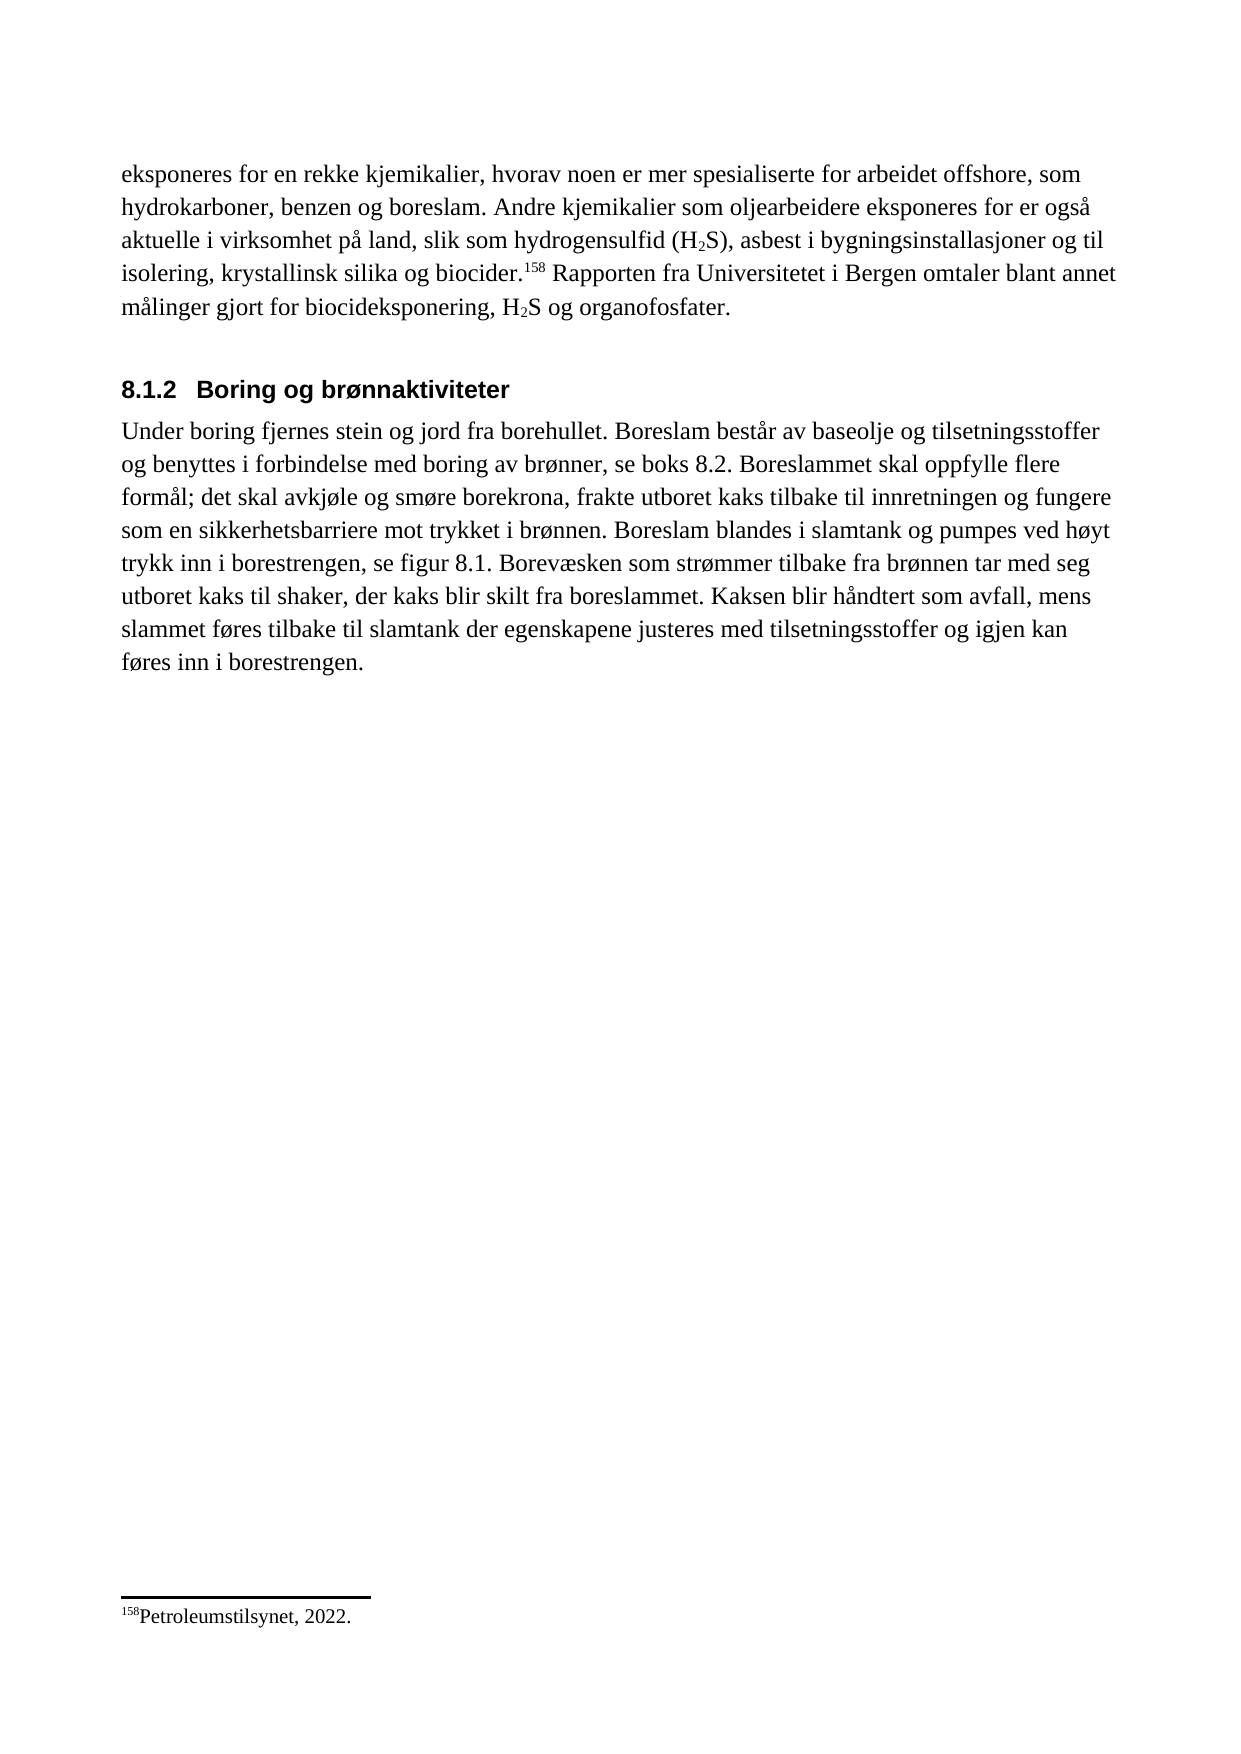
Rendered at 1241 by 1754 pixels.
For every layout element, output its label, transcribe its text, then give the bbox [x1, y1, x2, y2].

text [121, 159, 1119, 320]
subtitle Boring og brønnaktiviteter [121, 374, 1119, 403]
text Under boring fjernes stein og jord fra borehullet. Boreslam består av baseolje og tilsetningsstoffer og benyttes i forbindelse med boring av brønner, se boks 8.2. Boreslammet skal oppfylle flere formål; det skal avkjøle og smøre borekrona, frakte utboret kaks tilbake til innretningen og fungere som en sikkerhetsbarriere mot trykket i brønnen. Boreslam blandes i slamtank og pumpes ved høyt trykk inn i borestrengen, se figur 8.1. Borevæsken som strømmer tilbake fra brønnen tar med seg utboret kaks til shaker, der kaks blir skilt fra boreslammet. Kaksen blir håndtert som avfall, mens slammet føres tilbake til slamtank der egenskapene justeres med tilsetningsstoffer og igjen kan føres inn i borestrengen. [121, 416, 1119, 676]
